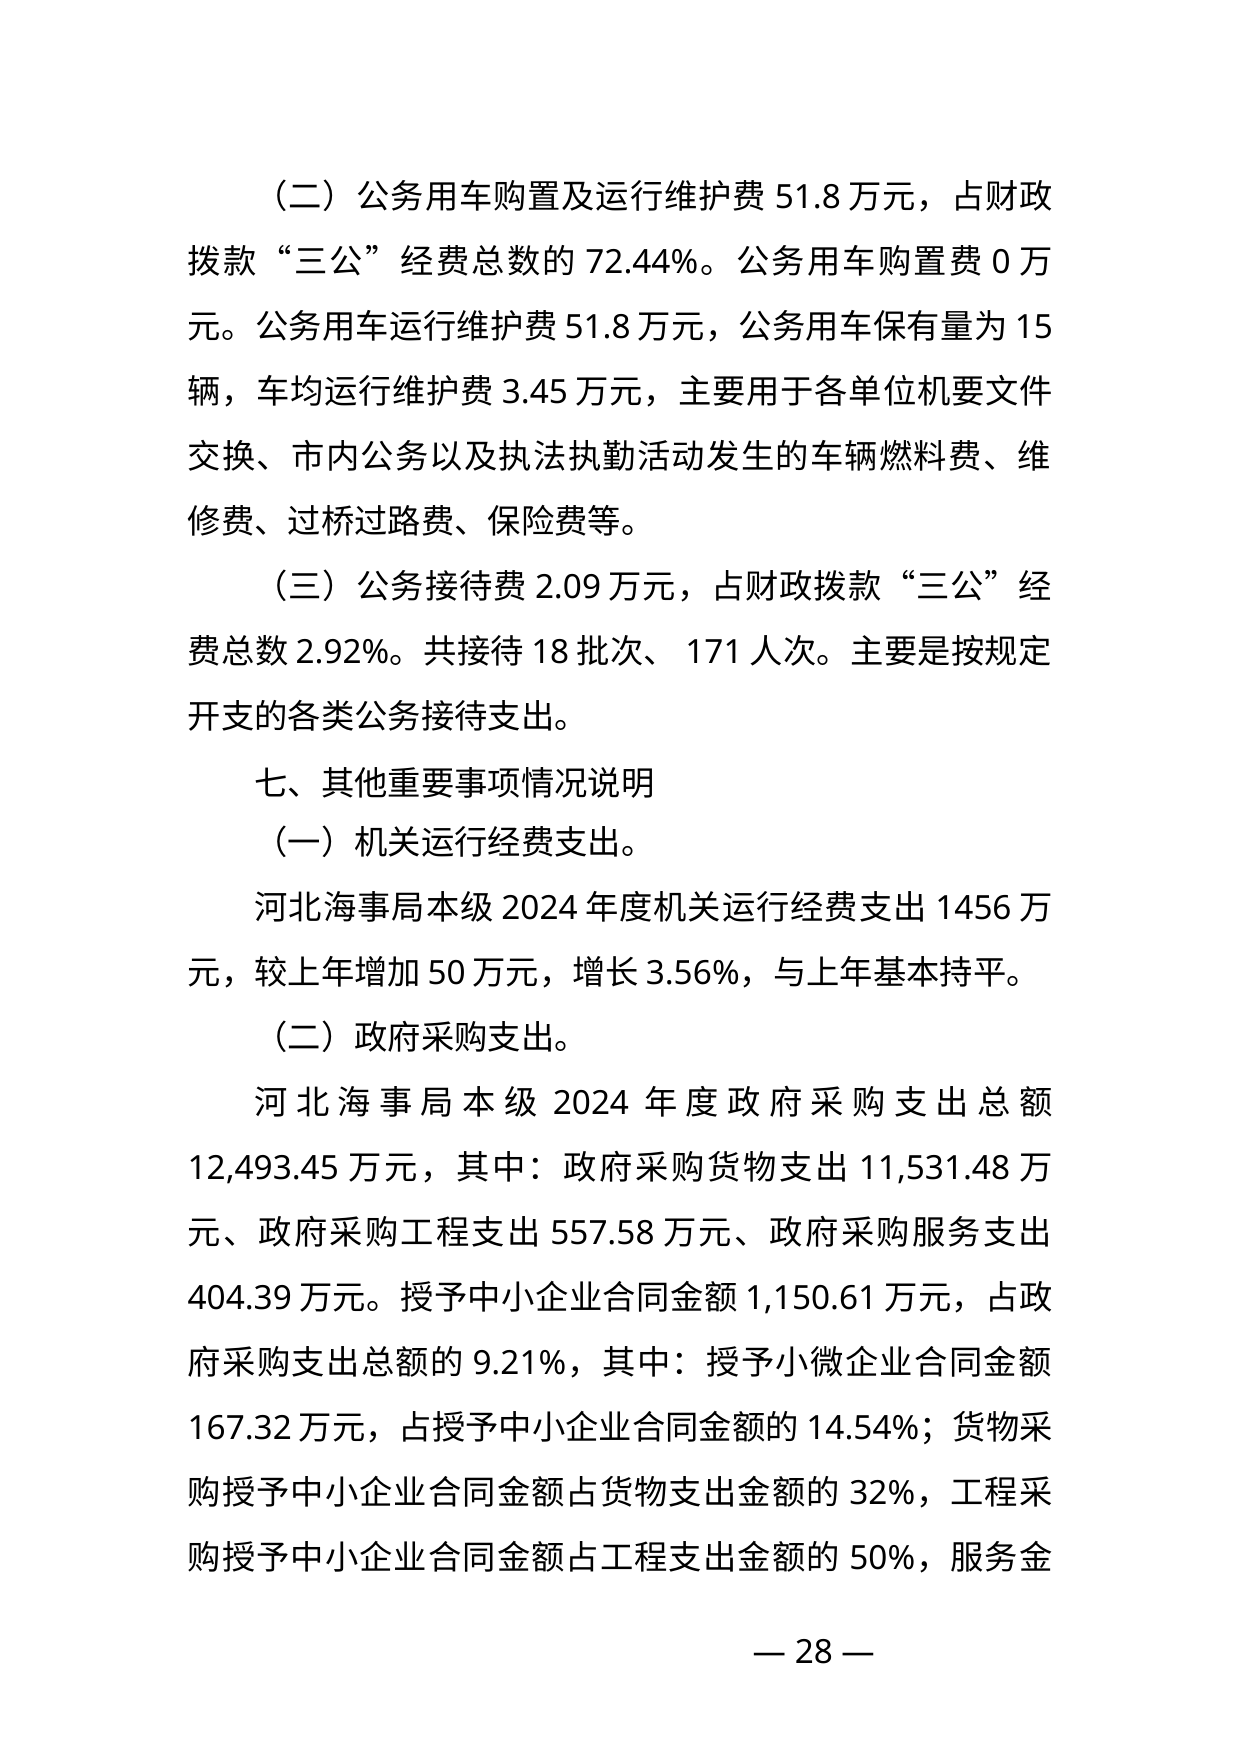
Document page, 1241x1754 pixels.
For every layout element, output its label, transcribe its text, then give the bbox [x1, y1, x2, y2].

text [187, 1067, 1053, 1587]
text 河北海事局本级2024年度机关运行经费支出1456万元，较上年增加50万元，增长3.56%，与上年基本持平。 [187, 872, 1053, 1002]
text （一）机关运行经费支出。 [187, 807, 1053, 872]
text （二）政府采购支出。 [187, 1002, 1053, 1067]
text （三）公务接待费2.09万元，占财政拨款“三公”经费总数2.92%。共接待18批次、 171人次。主要是按规定开支的各类公务接待支出。 [187, 552, 1053, 747]
text （二）公务用车购置及运行维护费51.8万元，占财政拨款“三公”经费总数的72.44%。公务用车购置费0万元。公务用车运行维护费51.8万元，公务用车保有量为15辆，车均运行维护费3.45万元，主要用于各单位机要文件交换、市内公务以及执法执勤活动发生的车辆燃料费、维修费、过桥过路费、保险费等。 [187, 162, 1053, 552]
text 七、其他重要事项情况说明 [187, 747, 1053, 807]
